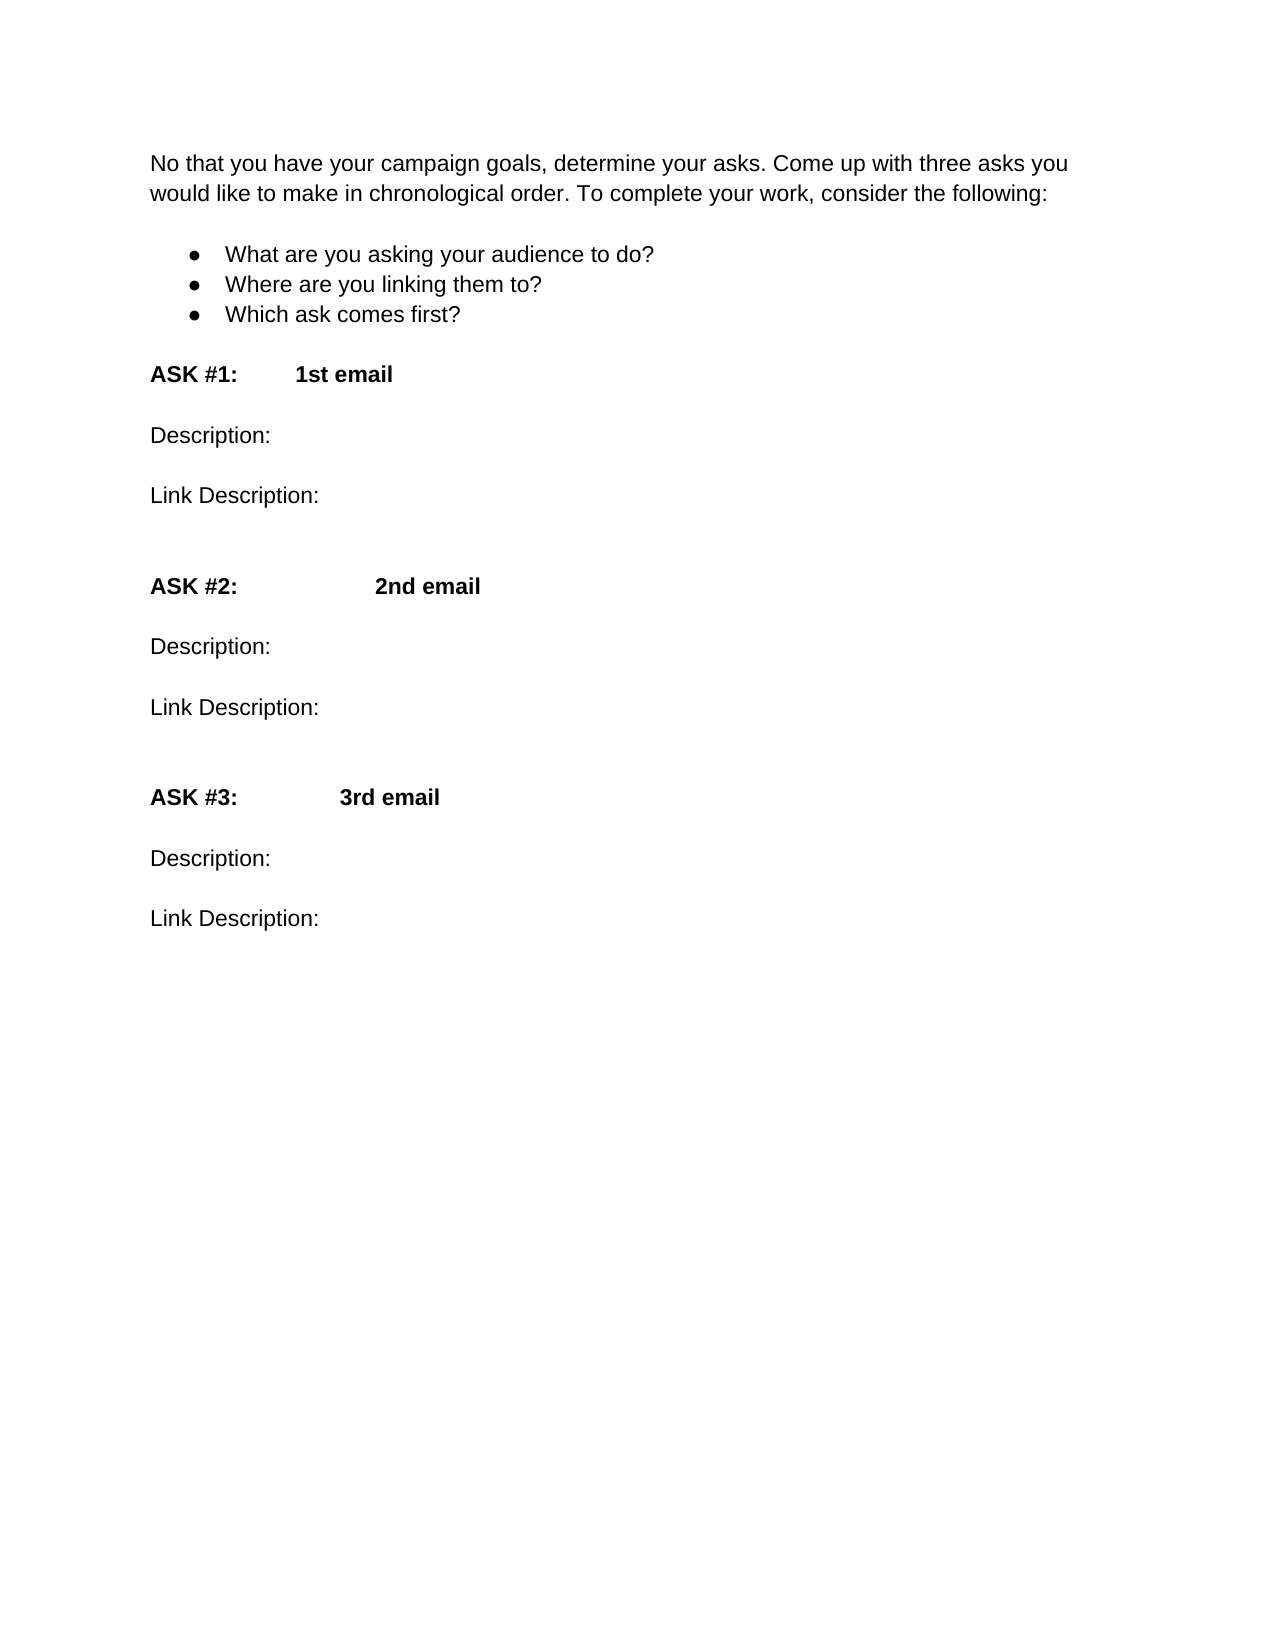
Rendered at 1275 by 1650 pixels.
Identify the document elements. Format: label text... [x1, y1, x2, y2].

text ASK #2: 2nd email [150, 573, 1125, 599]
text Link Description: [150, 694, 1125, 720]
text ASK #1: 1st email [150, 361, 1125, 388]
list Where are you linking them to? [187, 271, 1125, 297]
list Which ask comes first? [187, 301, 1125, 327]
text ASK #3: 3rd email [150, 784, 1125, 811]
text Description: [150, 422, 1125, 448]
text Description: [150, 845, 1125, 871]
list What are you asking your audience to do? [187, 241, 1125, 267]
text No that you have your campaign goals, determine your asks. Come up with three asks you would like to make in chronological order. To complete your work, consider the following: [150, 150, 1125, 207]
text Description: [150, 633, 1125, 660]
text Link Description: [150, 905, 1125, 932]
text Link Description: [150, 482, 1125, 509]
